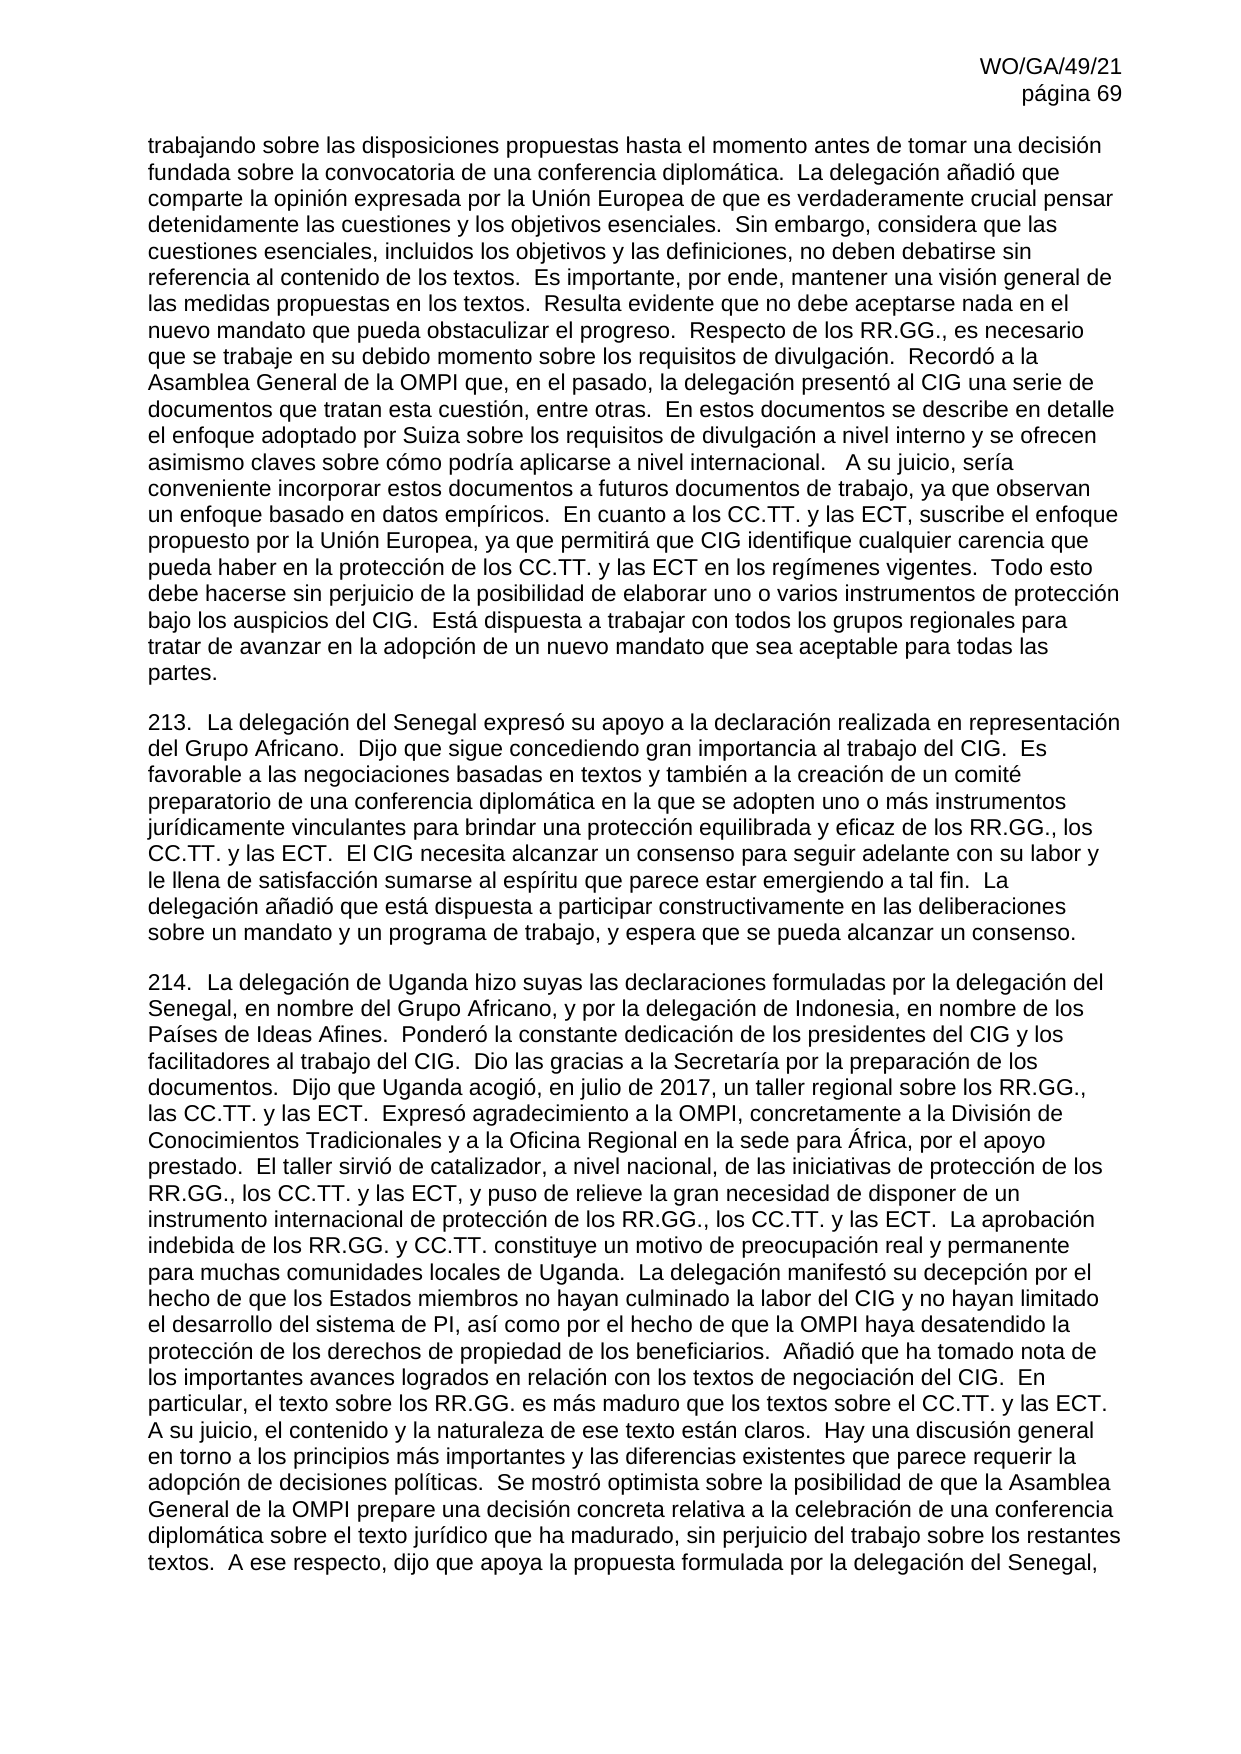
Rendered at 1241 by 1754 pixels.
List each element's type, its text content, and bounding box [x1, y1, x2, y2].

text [148, 969, 1122, 1575]
text La delegación del Senegal expresó su apoyo a la declaración realizada en representación del Grupo Africano. Dijo que sigue concediendo gran importancia al trabajo del CIG. Es favorable a las negociaciones basadas en textos y también a la creación de un comité preparatorio de una conferencia diplomática en la que se adopten uno o más instrumentos jurídicamente vinculantes para brindar una protección equilibrada y eficaz de los RR.GG., los CC.TT. y las ECT. El CIG necesita alcanzar un consenso para seguir adelante con su labor y le llena de satisfacción sumarse al espíritu que parece estar emergiendo a tal fin. La delegación añadió que está dispuesta a participar constructivamente en las deliberaciones sobre un mandato y un programa de trabajo, y espera que se pueda alcanzar un consenso. [148, 708, 1122, 946]
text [148, 132, 1122, 686]
